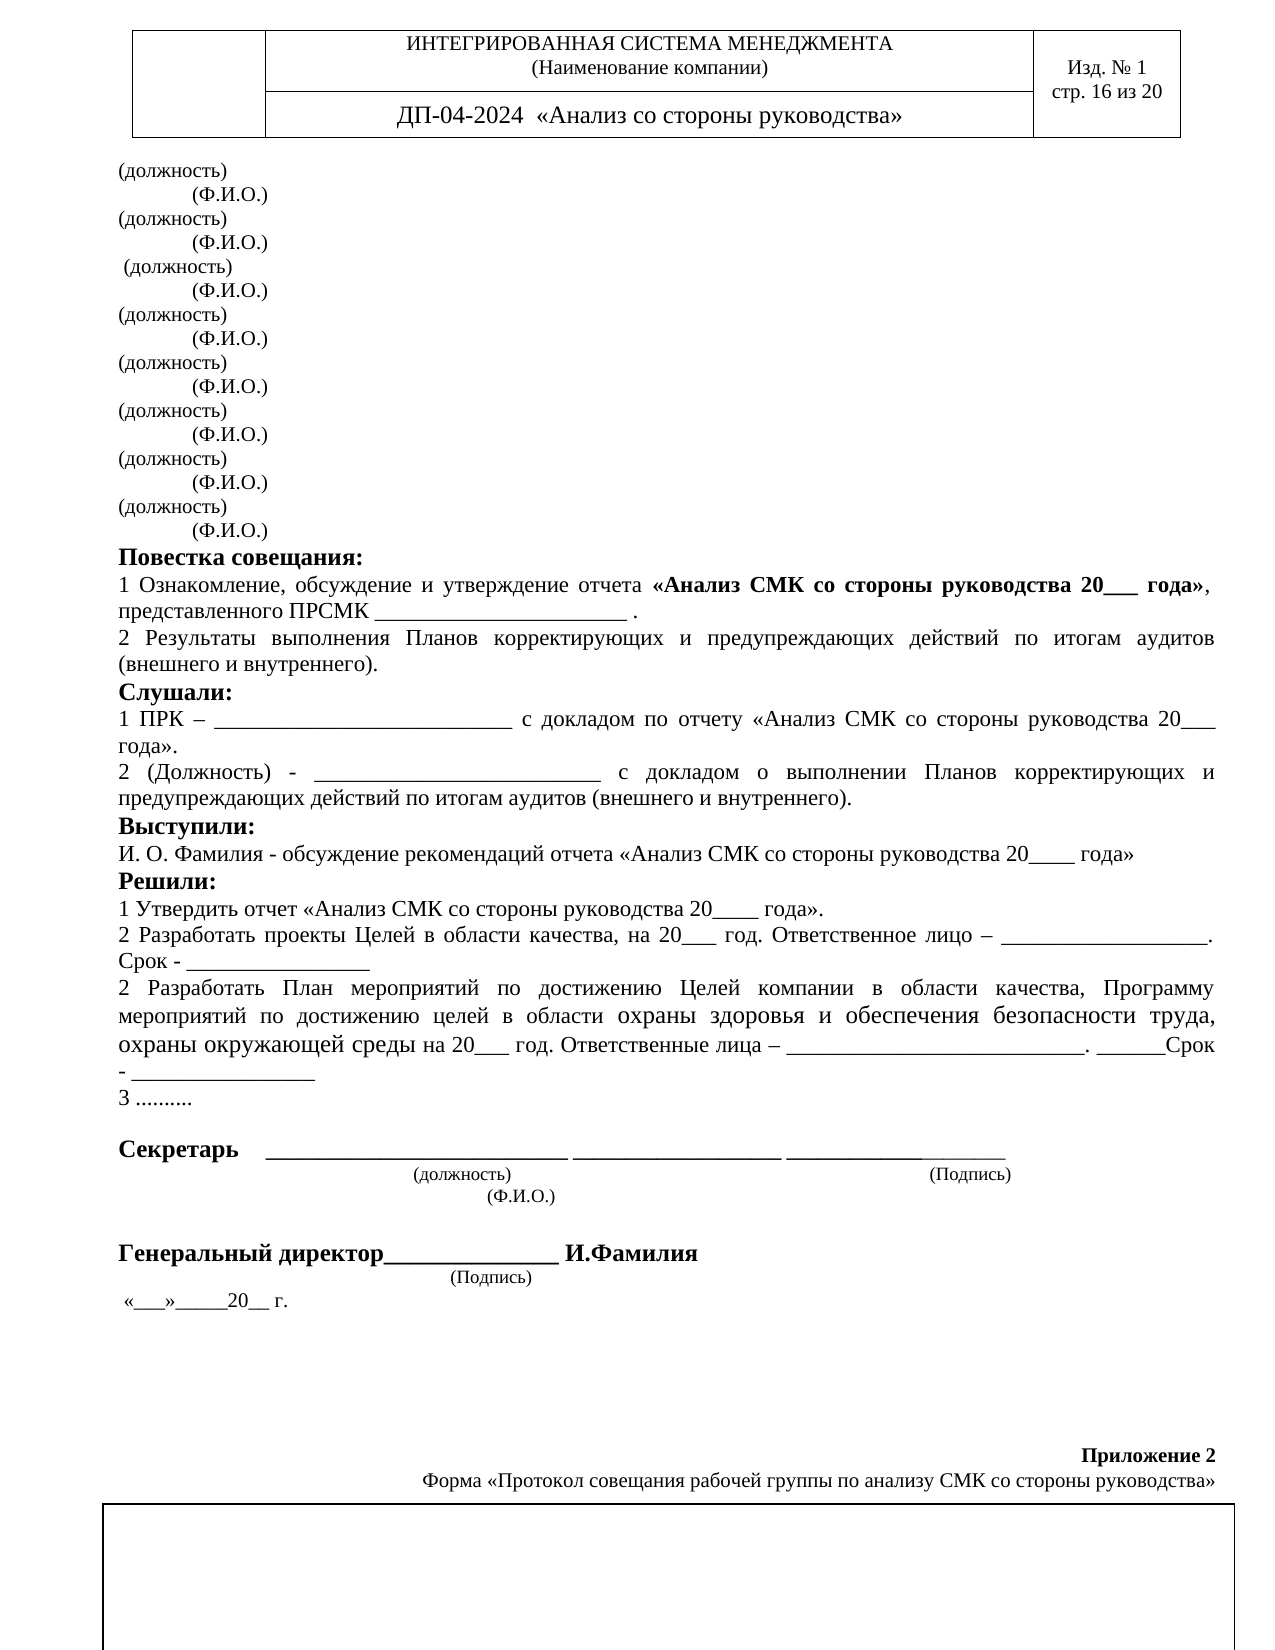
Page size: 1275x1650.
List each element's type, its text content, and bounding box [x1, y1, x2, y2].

text Выступили: [118, 811, 1216, 839]
text (должность) (Ф.И.О.) [118, 446, 1210, 494]
text Слушали: [118, 677, 1216, 705]
text 1 Ознакомление, обсуждение и утверждение отчета «Анализ СМК со стороны руководства 20___ года», представленного ПРСМК ______________________ . [118, 571, 1210, 624]
text (должность) (Ф.И.О.) [118, 157, 1210, 206]
text 1 Утвердить отчет «Анализ СМК со стороны руководства 20____ года». [118, 895, 1216, 921]
subtitle Форма «Протокол совещания рабочей группы по анализу СМК со стороны руководства» [118, 1467, 1216, 1492]
text Повестка совещания: [118, 542, 1210, 571]
text 2 Результаты выполнения Планов корректирующих и предупреждающих действий по итогам аудитов (внешнего и внутреннего). [118, 624, 1216, 677]
text (должность) (Ф.И.О.) [118, 254, 1210, 302]
text 3 .......... [118, 1084, 1216, 1110]
text 2 Разработать проекты Целей в области качества, на 20___ год. Ответственное лицо – __________________. Срок - ________________ [118, 921, 1216, 974]
text (Подпись) [118, 1266, 1216, 1288]
text (должность) (Ф.И.О.) [118, 206, 1210, 254]
text И. О. Фамилия - обсуждение рекомендаций отчета «Анализ СМК со стороны руководства 20____ года» [118, 839, 1216, 866]
text (должность) (Ф.И.О.) [118, 350, 1210, 398]
text Секретарь _____________________________ ____________________ _____________________ [118, 1134, 1216, 1163]
text (должность) (Подпись) (Ф.И.О.) [118, 1163, 1216, 1206]
text Решили: [118, 866, 1216, 895]
text 2 Разработать План мероприятий по достижению Целей компании в области качества, Программу мероприятий по достижению целей в области охраны здоровья и обеспечения безопасности труда, охраны окружающей среды на 20___ год. Ответственные лица – __________________________. ______Срок - ________________ [118, 974, 1216, 1084]
text 2 (Должность) - _________________________ с докладом о выполнении Планов корректирующих и предупреждающих действий по итогам аудитов (внешнего и внутреннего). [118, 758, 1216, 811]
text (должность) (Ф.И.О.) [118, 494, 1210, 542]
text (должность) (Ф.И.О.) [118, 302, 1210, 350]
text (должность) (Ф.И.О.) [118, 398, 1210, 446]
text «___»_____20__ г. [118, 1288, 1216, 1312]
text Генеральный директор______________ И.Фамилия [118, 1238, 1216, 1266]
text 1 ПРК – __________________________ с докладом по отчету «Анализ СМК со стороны руководства 20___ года». [118, 705, 1216, 758]
subtitle Приложение 2 [118, 1443, 1216, 1467]
